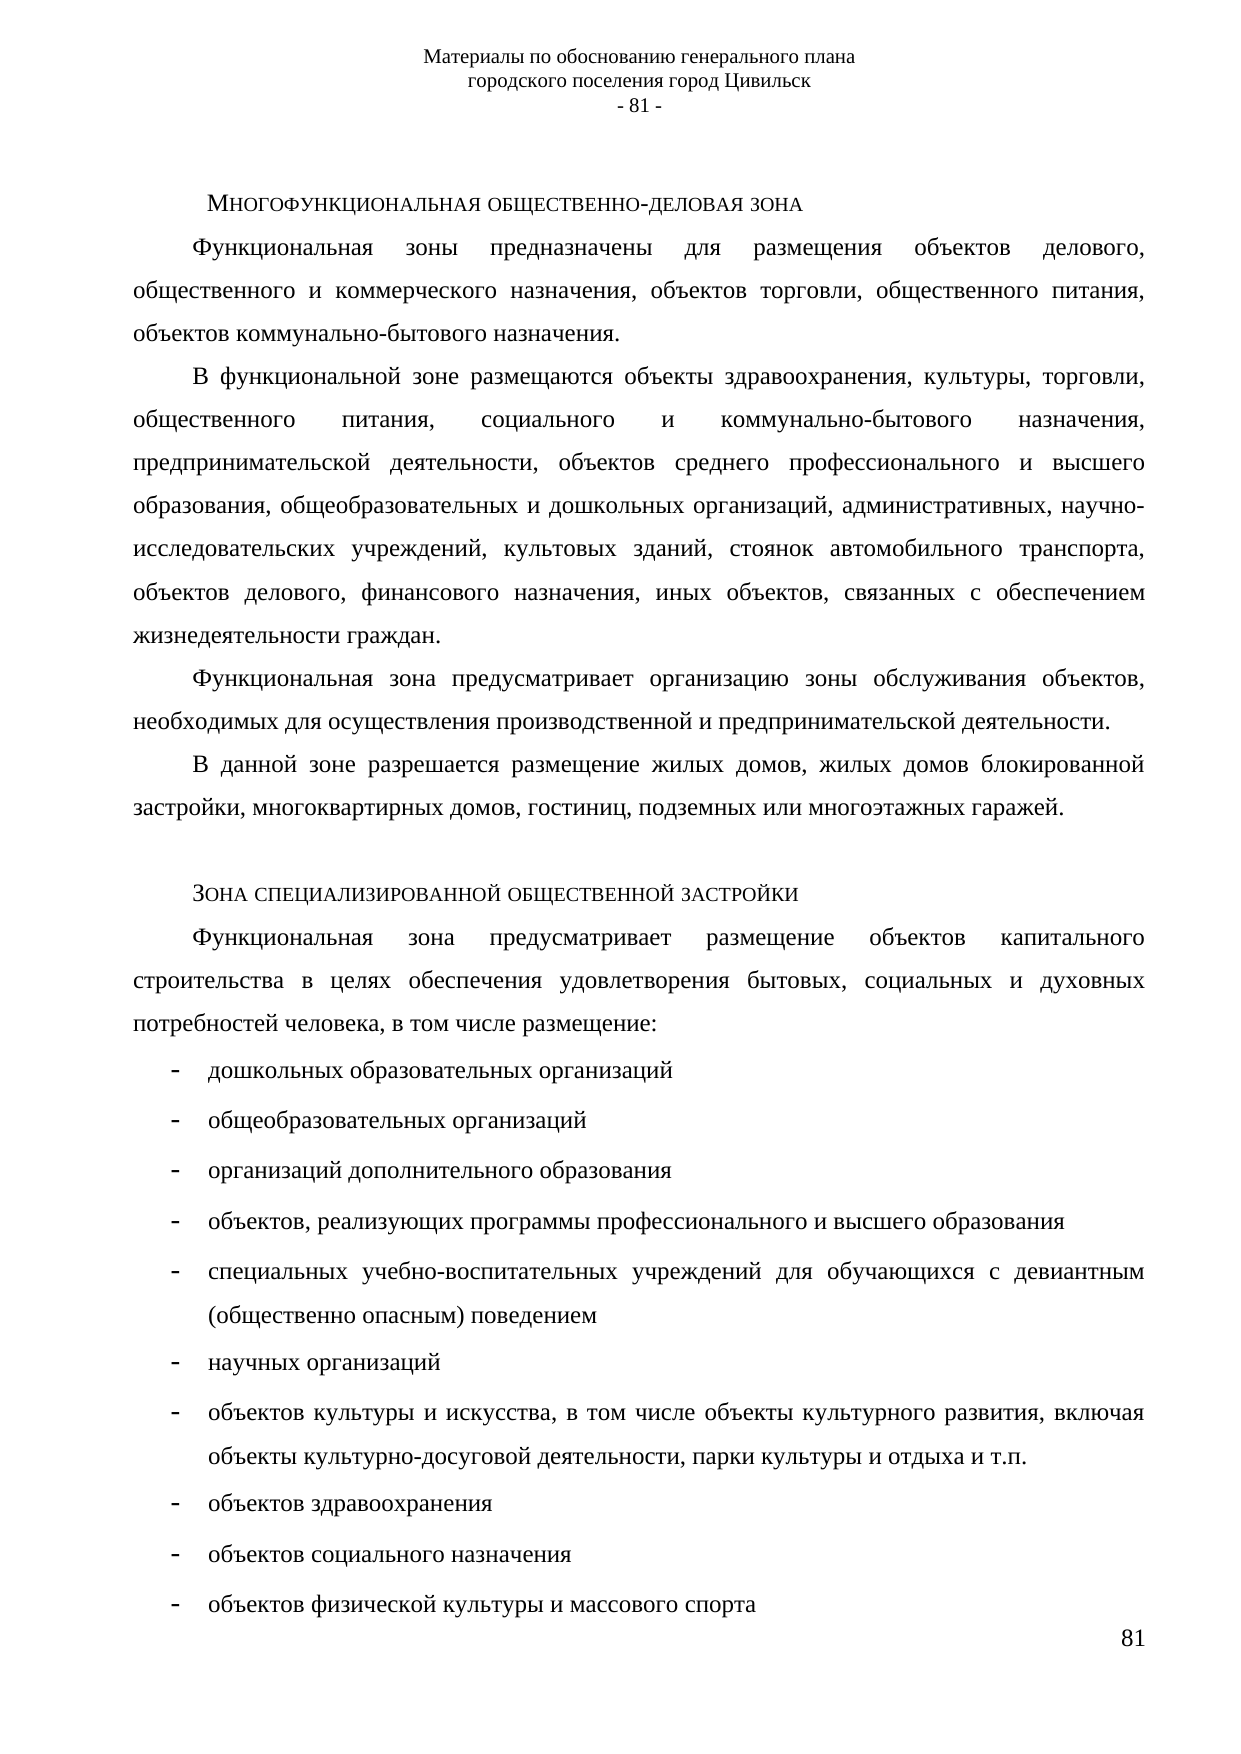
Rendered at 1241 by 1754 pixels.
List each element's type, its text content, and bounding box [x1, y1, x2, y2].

list научных организаций [170, 1343, 1146, 1377]
list объектов культуры и искусства, в том числе объекты культурного развития, включая объекты культурно-досуговой деятельности, парки культуры и отдыха и т.п. [170, 1393, 1146, 1470]
list общеобразовательных организаций [170, 1101, 1146, 1135]
list объектов социального назначения [170, 1535, 1146, 1568]
text В данной зоне разрешается размещение жилых домов, жилых домов блокированной застройки, многоквартирных домов, гостиниц, подземных или многоэтажных гаражей. [133, 749, 1146, 821]
list дошкольных образовательных организаций [170, 1051, 1146, 1084]
list объектов, реализующих программы профессионального и высшего образования [170, 1202, 1146, 1235]
list объектов здравоохранения [170, 1484, 1146, 1518]
text В функциональной зоне размещаются объекты здравоохранения, культуры, торговли, общественного питания, социального и коммунально-бытового назначения, предпринимательской деятельности, объектов среднего профессионального и высшего образования, общеобразовательных и дошкольных организаций, административных, научно-исследовательских учреждений, культовых зданий, стоянок автомобильного транспорта, объектов делового, финансового назначения, иных объектов, связанных с обеспечением жизнедеятельности граждан. [133, 361, 1146, 648]
list объектов физической культуры и массового спорта [170, 1585, 1146, 1619]
text Многофункциональная общественно-деловая зона [133, 188, 1146, 217]
text Функциональная зона предусматривает размещение объектов капитального строительства в целях обеспечения удовлетворения бытовых, социальных и духовных потребностей человека, в том числе размещение: [133, 922, 1146, 1037]
text Зона специализированной общественной застройки [133, 878, 1146, 907]
list специальных учебно-воспитательных учреждений для обучающихся с девиантным (общественно опасным) поведением [170, 1252, 1146, 1329]
text Функциональная зона предусматривает организацию зоны обслуживания объектов, необходимых для осуществления производственной и предпринимательской деятельности. [133, 663, 1146, 735]
list организаций дополнительного образования [170, 1152, 1146, 1185]
text Функциональная зоны предназначены для размещения объектов делового, общественного и коммерческого назначения, объектов торговли, общественного питания, объектов коммунально-бытового назначения. [133, 232, 1146, 347]
